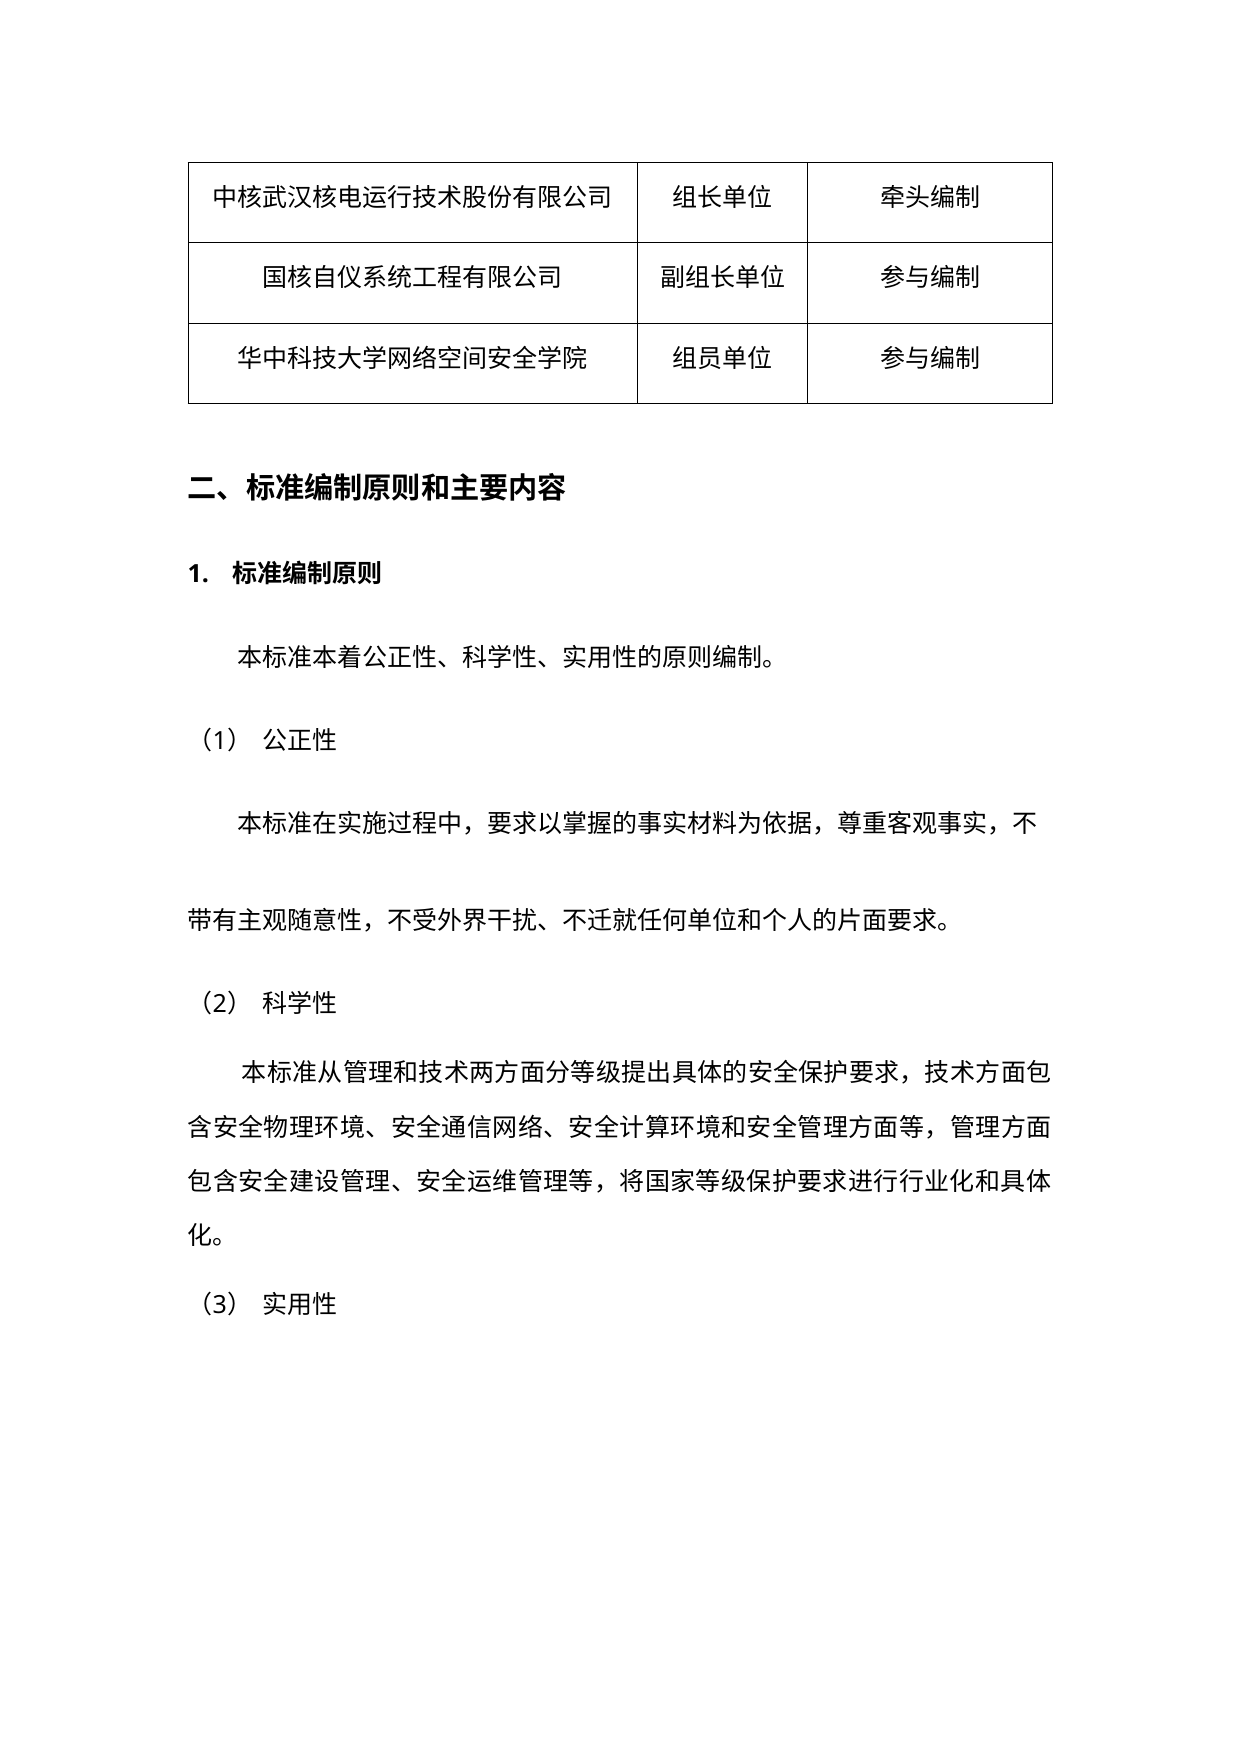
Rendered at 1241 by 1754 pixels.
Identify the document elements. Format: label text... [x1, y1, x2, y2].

table_cell 参与编制 [808, 324, 1052, 403]
list 实用性 [187, 1270, 1053, 1335]
list 科学性 [187, 969, 1053, 1034]
text 本标准本着公正性、科学性、实用性的原则编制。 [187, 623, 1053, 688]
list 公正性 [187, 706, 1053, 771]
table_cell 中核武汉核电运行技术股份有限公司 [189, 163, 637, 242]
table_cell 牵头编制 [808, 163, 1052, 242]
table_cell 组员单位 [638, 324, 807, 403]
list 标准编制原则 [187, 539, 1053, 604]
table_cell 组长单位 [638, 163, 807, 242]
text 本标准在实施过程中，要求以掌握的事实材料为依据，尊重客观事实，不带有主观随意性，不受外界干扰、不迁就任何单位和个人的片面要求。 [187, 789, 1053, 951]
table_cell 副组长单位 [638, 243, 807, 323]
table_cell 国核自仪系统工程有限公司 [189, 243, 637, 323]
table_cell 华中科技大学网络空间安全学院 [189, 324, 637, 403]
table_cell 参与编制 [808, 243, 1052, 323]
text 二、标准编制原则和主要内容 [187, 453, 1053, 518]
text 本标准从管理和技术两方面分等级提出具体的安全保护要求，技术方面包含安全物理环境、安全通信网络、安全计算环境和安全管理方面等，管理方面包含安全建设管理、安全运维管理等，将国家等级保护要求进行行业化和具体化。 [187, 1053, 1053, 1252]
